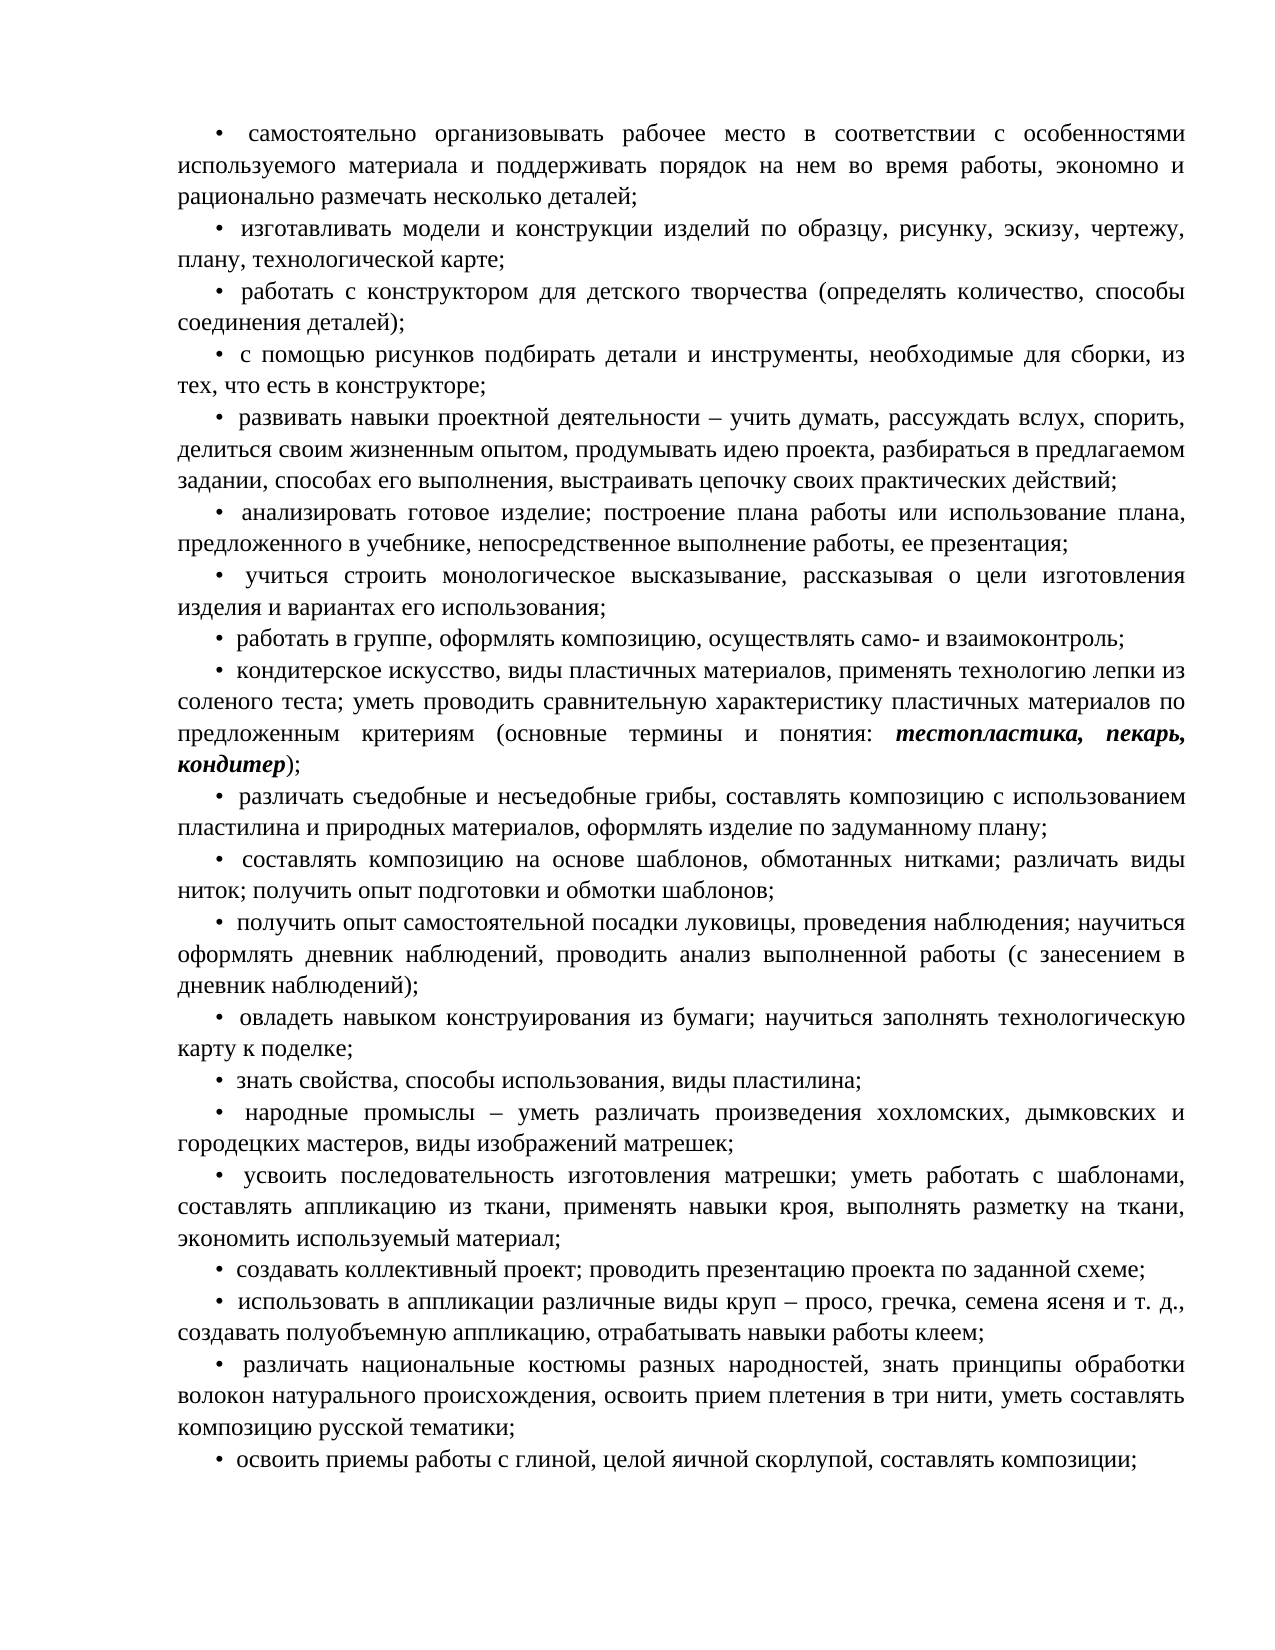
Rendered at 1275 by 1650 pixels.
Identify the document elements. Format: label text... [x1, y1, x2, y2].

text • с помощью рисунков подбирать детали и инструменты, необходимые для сборки, из тех, что есть в конструкторе; [177, 339, 1186, 399]
text • различать национальные костюмы разных народностей, знать принципы обработки волокон натурального происхождения, освоить прием плетения в три нити, уметь составлять композицию русской тематики; [177, 1349, 1186, 1441]
text • получить опыт самостоятельной посадки луковицы, проведения наблюдения; научиться оформлять дневник наблюдений, проводить анализ выполненной работы (с занесением в дневник наблюдений); [177, 907, 1186, 999]
text • кондитерское искусство, виды пластичных материалов, применять технологию лепки из соленого теста; уметь проводить сравнительную характеристику пластичных материалов по предложенным критериям (основные термины и понятия: тестопластика, пекарь, кондитер); [177, 655, 1186, 778]
text • народные промыслы – уметь различать произведения хохломских, дымковских и городецких мастеров, виды изображений матрешек; [177, 1097, 1186, 1157]
text • работать с конструктором для детского творчества (определять количество, способы соединения деталей); [177, 276, 1186, 336]
text • анализировать готовое изделие; построение плана работы или использование плана, предложенного в учебнике, непосредственное выполнение работы, ее презентация; [177, 497, 1186, 557]
text • самостоятельно организовывать рабочее место в соответствии с особенностями используемого материала и поддерживать порядок на нем во время работы, экономно и рационально размечать несколько деталей; [177, 118, 1186, 210]
text • использовать в аппликации различные виды круп – просо, гречка, семена ясеня и т. д., создавать полуобъемную аппликацию, отрабатывать навыки работы клеем; [177, 1286, 1186, 1346]
text • изготавливать модели и конструкции изделий по образцу, рисунку, эскизу, чертежу, плану, технологической карте; [177, 213, 1186, 273]
text • учиться строить монологическое высказывание, рассказывая о цели изготовления изделия и вариантах его использования; [177, 560, 1186, 620]
text • развивать навыки проектной деятельности – учить думать, рассуждать вслух, спорить, делиться своим жизненным опытом, продумывать идею проекта, разбираться в предлагаемом задании, способах его выполнения, выстраивать цепочку своих практических действий; [177, 402, 1186, 494]
text • создавать коллективный проект; проводить презентацию проекта по заданной схеме; [177, 1254, 1186, 1283]
text • работать в группе, оформлять композицию, осуществлять само- и взаимоконтроль; [177, 623, 1186, 652]
text • составлять композицию на основе шаблонов, обмотанных нитками; различать виды ниток; получить опыт подготовки и обмотки шаблонов; [177, 844, 1186, 904]
text • знать свойства, способы использования, виды пластилина; [177, 1065, 1186, 1094]
text • освоить приемы работы с глиной, целой яичной скорлупой, составлять композиции; [177, 1444, 1186, 1472]
text • овладеть навыком конструирования из бумаги; научиться заполнять технологическую карту к поделке; [177, 1002, 1186, 1062]
text • различать съедобные и несъедобные грибы, составлять композицию с использованием пластилина и природных материалов, оформлять изделие по задуманному плану; [177, 781, 1186, 841]
text • усвоить последовательность изготовления матрешки; уметь работать с шаблонами, составлять аппликацию из ткани, применять навыки кроя, выполнять разметку на ткани, экономить используемый материал; [177, 1160, 1186, 1252]
